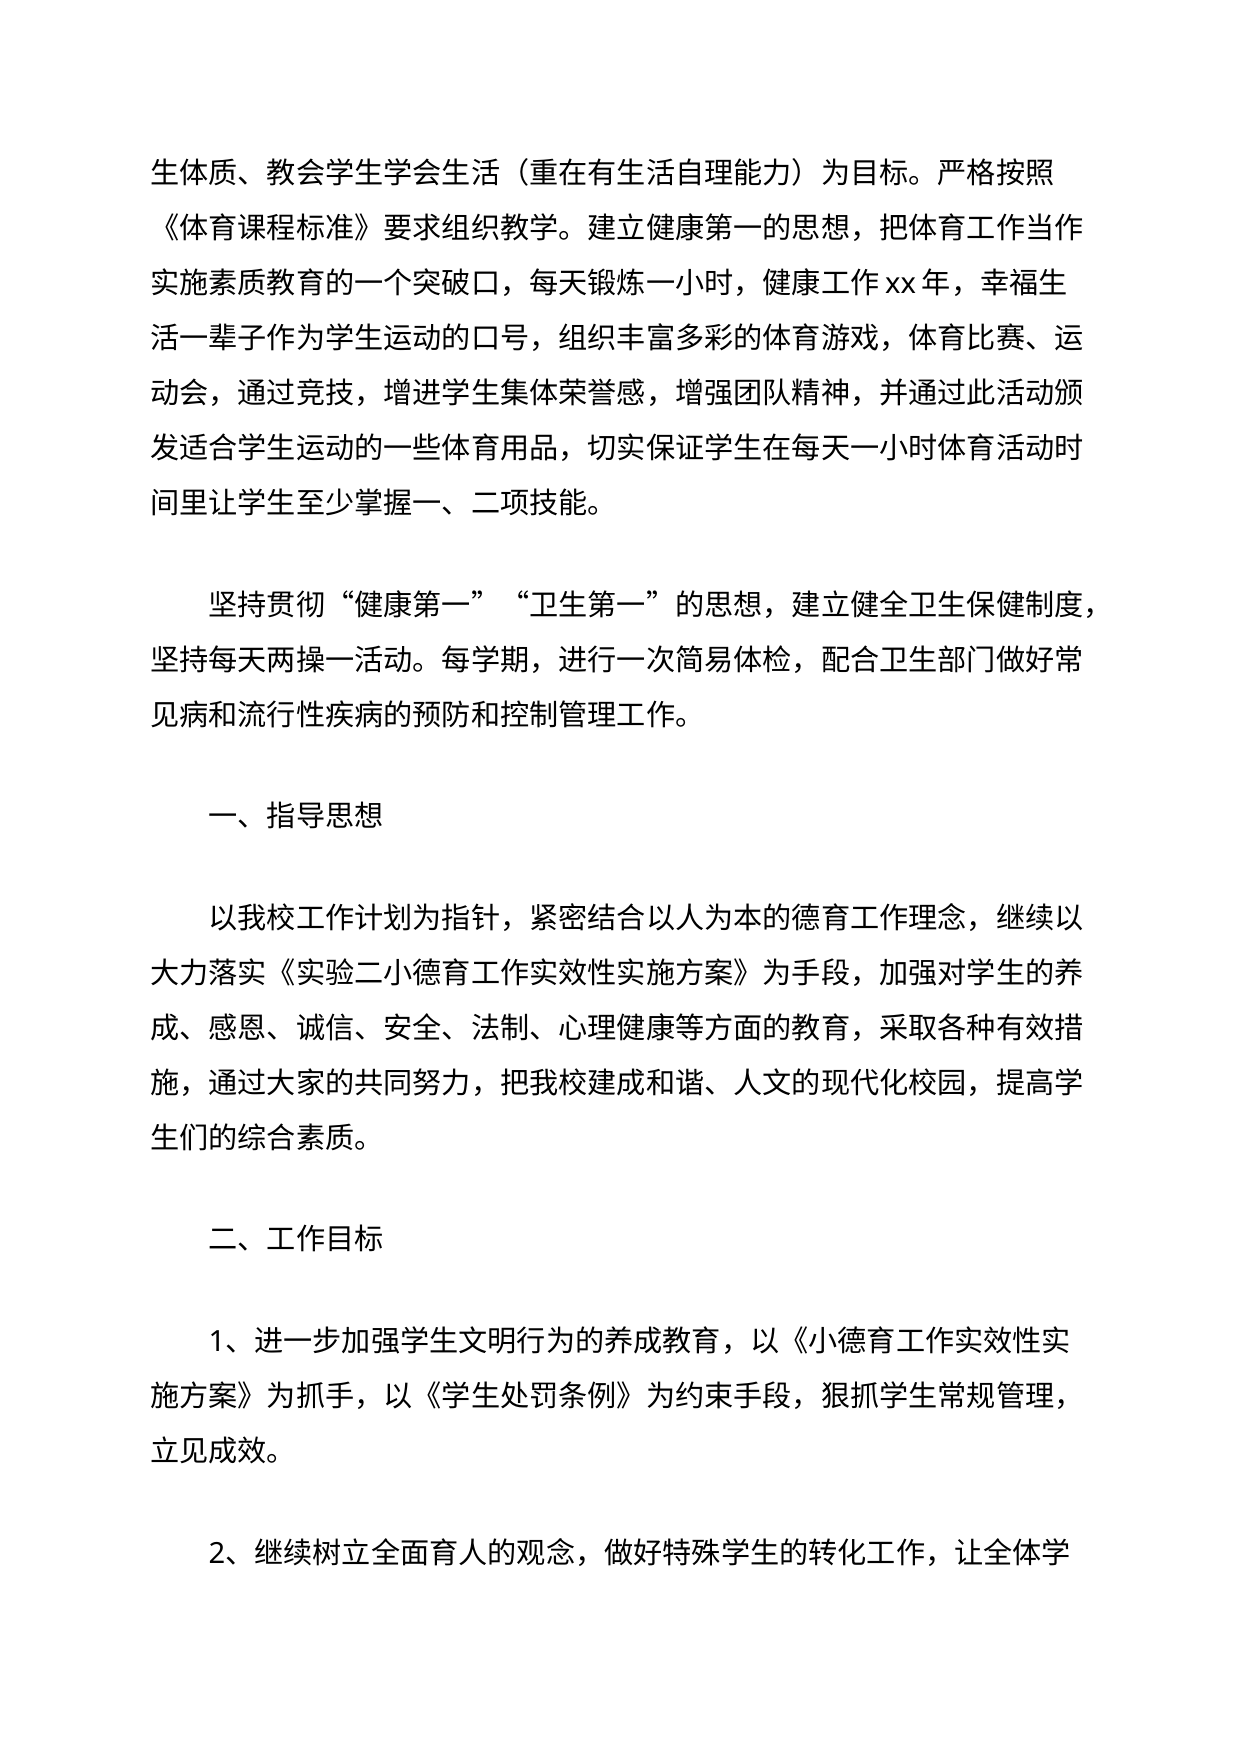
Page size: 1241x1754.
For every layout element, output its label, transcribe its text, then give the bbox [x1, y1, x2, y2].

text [150, 1529, 1090, 1572]
text 1、进一步加强学生文明行为的养成教育，以《小德育工作实效性实施方案》为抓手，以《学生处罚条例》为约束手段，狠抓学生常规管理，立见成效。 [150, 1318, 1090, 1470]
text 以我校工作计划为指针，紧密结合以人为本的德育工作理念，继续以大力落实《实验二小德育工作实效性实施方案》为手段，加强对学生的养成、感恩、诚信、安全、法制、心理健康等方面的教育，采取各种有效措施，通过大家的共同努力，把我校建成和谐、人文的现代化校园，提高学生们的综合素质。 [150, 894, 1090, 1156]
text 一、指导思想 [150, 793, 1090, 835]
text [150, 150, 1090, 522]
text 坚持贯彻“健康第一”“卫生第一”的思想，建立健全卫生保健制度，坚持每天两操一活动。每学期，进行一次简易体检，配合卫生部门做好常见病和流行性疾病的预防和控制管理工作。 [150, 581, 1090, 733]
text 二、工作目标 [150, 1216, 1090, 1258]
